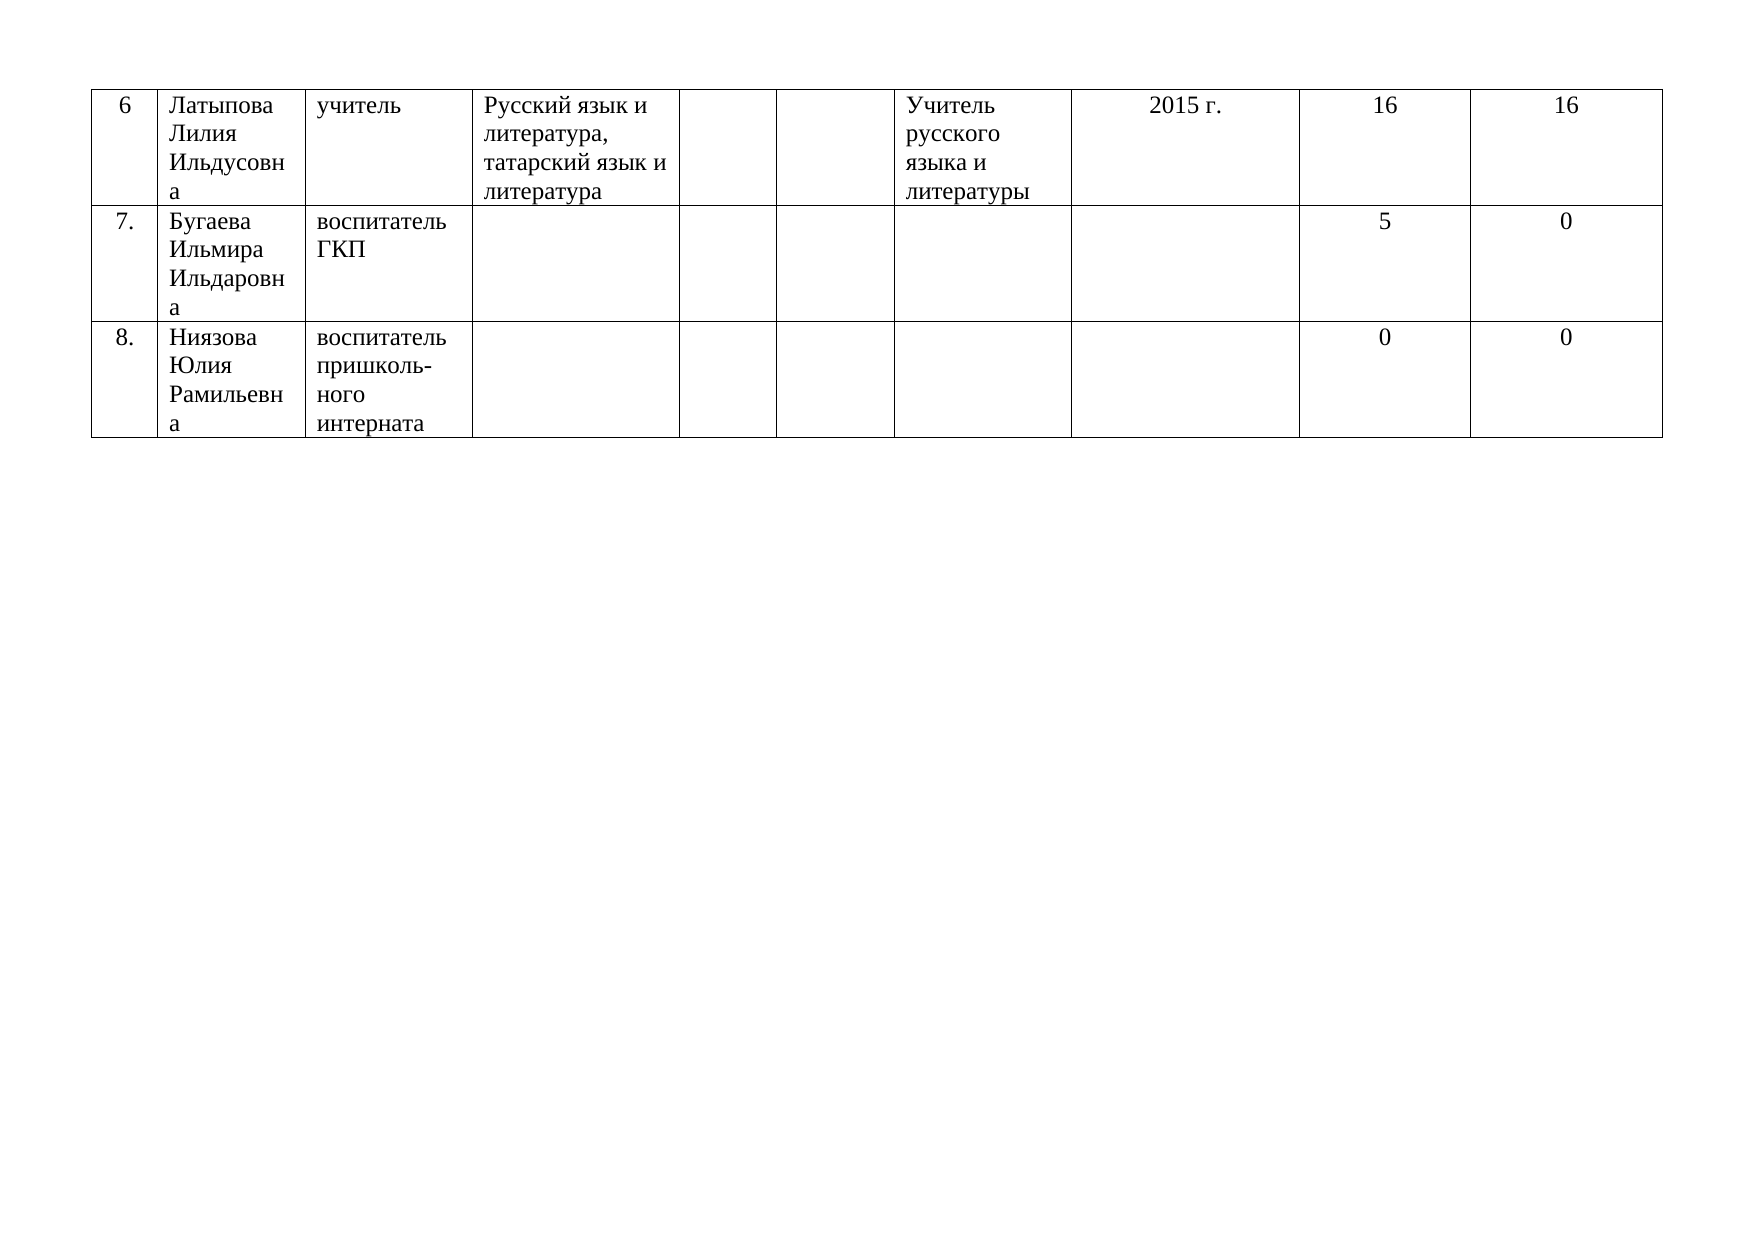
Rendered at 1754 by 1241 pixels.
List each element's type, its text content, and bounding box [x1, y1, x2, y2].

table_cell 2015 г. [1072, 90, 1299, 205]
table_cell Ниязова Юлия Рамильевна [158, 322, 305, 437]
table_cell 16 [1300, 90, 1470, 205]
table_cell Русский язык и литература, татарский язык и литература [473, 90, 679, 205]
table_cell Латыпова Лилия Ильдусовна [158, 90, 305, 205]
table_cell [895, 322, 1071, 437]
table_cell [680, 206, 776, 321]
table_cell воспитатель пришколь- ного интерната [306, 322, 472, 437]
table_cell Учитель русского языка и литературы [895, 90, 1071, 205]
table_cell 0 [1300, 322, 1470, 437]
table_cell Бугаева Ильмира Ильдаровна [158, 206, 305, 321]
table_cell [680, 322, 776, 437]
table_cell 8. [92, 322, 157, 437]
table_cell 6 [92, 90, 157, 205]
table_cell 5 [1300, 206, 1470, 321]
table_cell 0 [1471, 206, 1662, 321]
table_cell воспитатель ГКП [306, 206, 472, 321]
table_cell 7. [92, 206, 157, 321]
table_cell 16 [1471, 90, 1662, 205]
table_cell [1072, 322, 1299, 437]
table_cell [777, 322, 894, 437]
table_cell [473, 206, 679, 321]
table_cell [777, 90, 894, 205]
table_cell [680, 90, 776, 205]
table_cell учитель [306, 90, 472, 205]
table_cell [895, 206, 1071, 321]
table_cell 0 [1471, 322, 1662, 437]
table_cell [777, 206, 894, 321]
table_cell [473, 322, 679, 437]
table_cell [1072, 206, 1299, 321]
